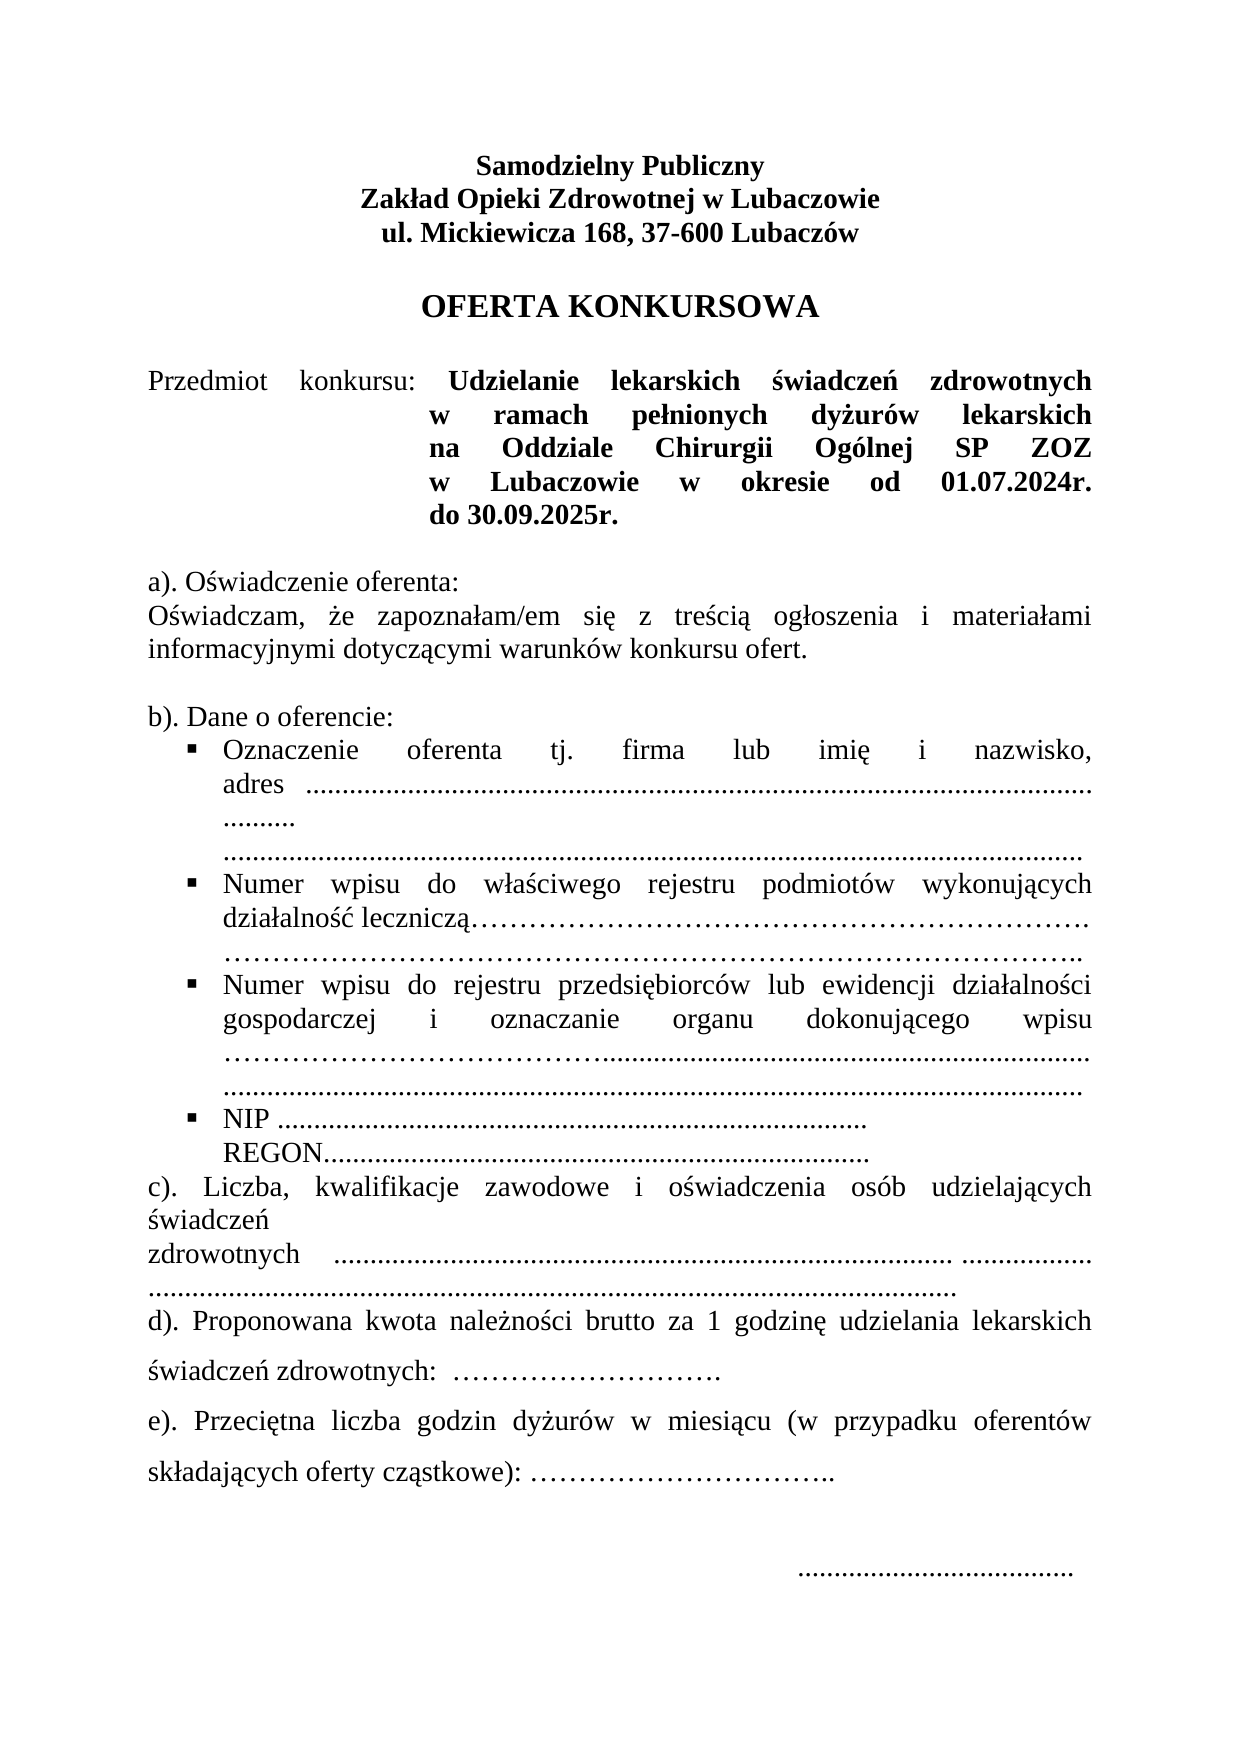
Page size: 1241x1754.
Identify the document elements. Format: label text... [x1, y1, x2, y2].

text …………………………………………………………………………….. [223, 934, 1093, 967]
text b). Dane o oferencie: [148, 699, 1093, 732]
text Zakład Opieki Zdrowotnej w Lubaczowie [148, 181, 1093, 215]
title Samodzielny Publiczny [148, 148, 1093, 181]
list NIP ................................................................................. [185, 1101, 1093, 1135]
text ...................................................................................................................... [223, 833, 1093, 866]
text a). Oświadczenie oferenta: [148, 564, 1093, 598]
text ul. Mickiewicza 168, 37-600 Lubaczów [148, 215, 1093, 248]
list Numer wpisu do rejestru przedsiębiorców lub ewidencji działalności gospodarczej i oznaczanie organu dokonującego wpisu …………………………………......................................................................................................................................................................................... [185, 967, 1093, 1101]
text Przedmiot konkursu: Udzielanie lekarskich świadczeń zdrowotnych w ramach pełnionych dyżurów lekarskich na Oddziale Chirurgii Ogólnej SP ZOZ w Lubaczowie w okresie od 01.07.2024r. do 30.09.2025r. [148, 363, 1093, 531]
text Oświadczam, że zapoznałam/em się z treścią ogłoszenia i materiałami informacyjnymi dotyczącymi warunków konkursu ofert. [148, 598, 1093, 665]
text REGON........................................................................... [223, 1135, 1093, 1169]
text d). Proponowana kwota należności brutto za 1 godzinę udzielania lekarskich świadczeń zdrowotnych: ………………………. [148, 1303, 1093, 1387]
text ...................................... [775, 1549, 1093, 1583]
text e). Przeciętna liczba godzin dyżurów w miesiącu (w przypadku oferentów składających oferty cząstkowe): ………………………….. [148, 1403, 1093, 1487]
text c). Liczba, kwalifikacje zawodowe i oświadczenia osób udzielających świadczeń zdrowotnych ..................................................................................... ................................................................................................................................. [148, 1169, 1093, 1303]
list Numer wpisu do właściwego rejestru podmiotów wykonujących działalność leczniczą………………………………………………………. [185, 866, 1093, 934]
text OFERTA KONKURSOWA [148, 287, 1093, 325]
list Oznaczenie oferenta tj. firma lub imię i nazwisko, adres ...................................................................................................................... [185, 732, 1093, 833]
